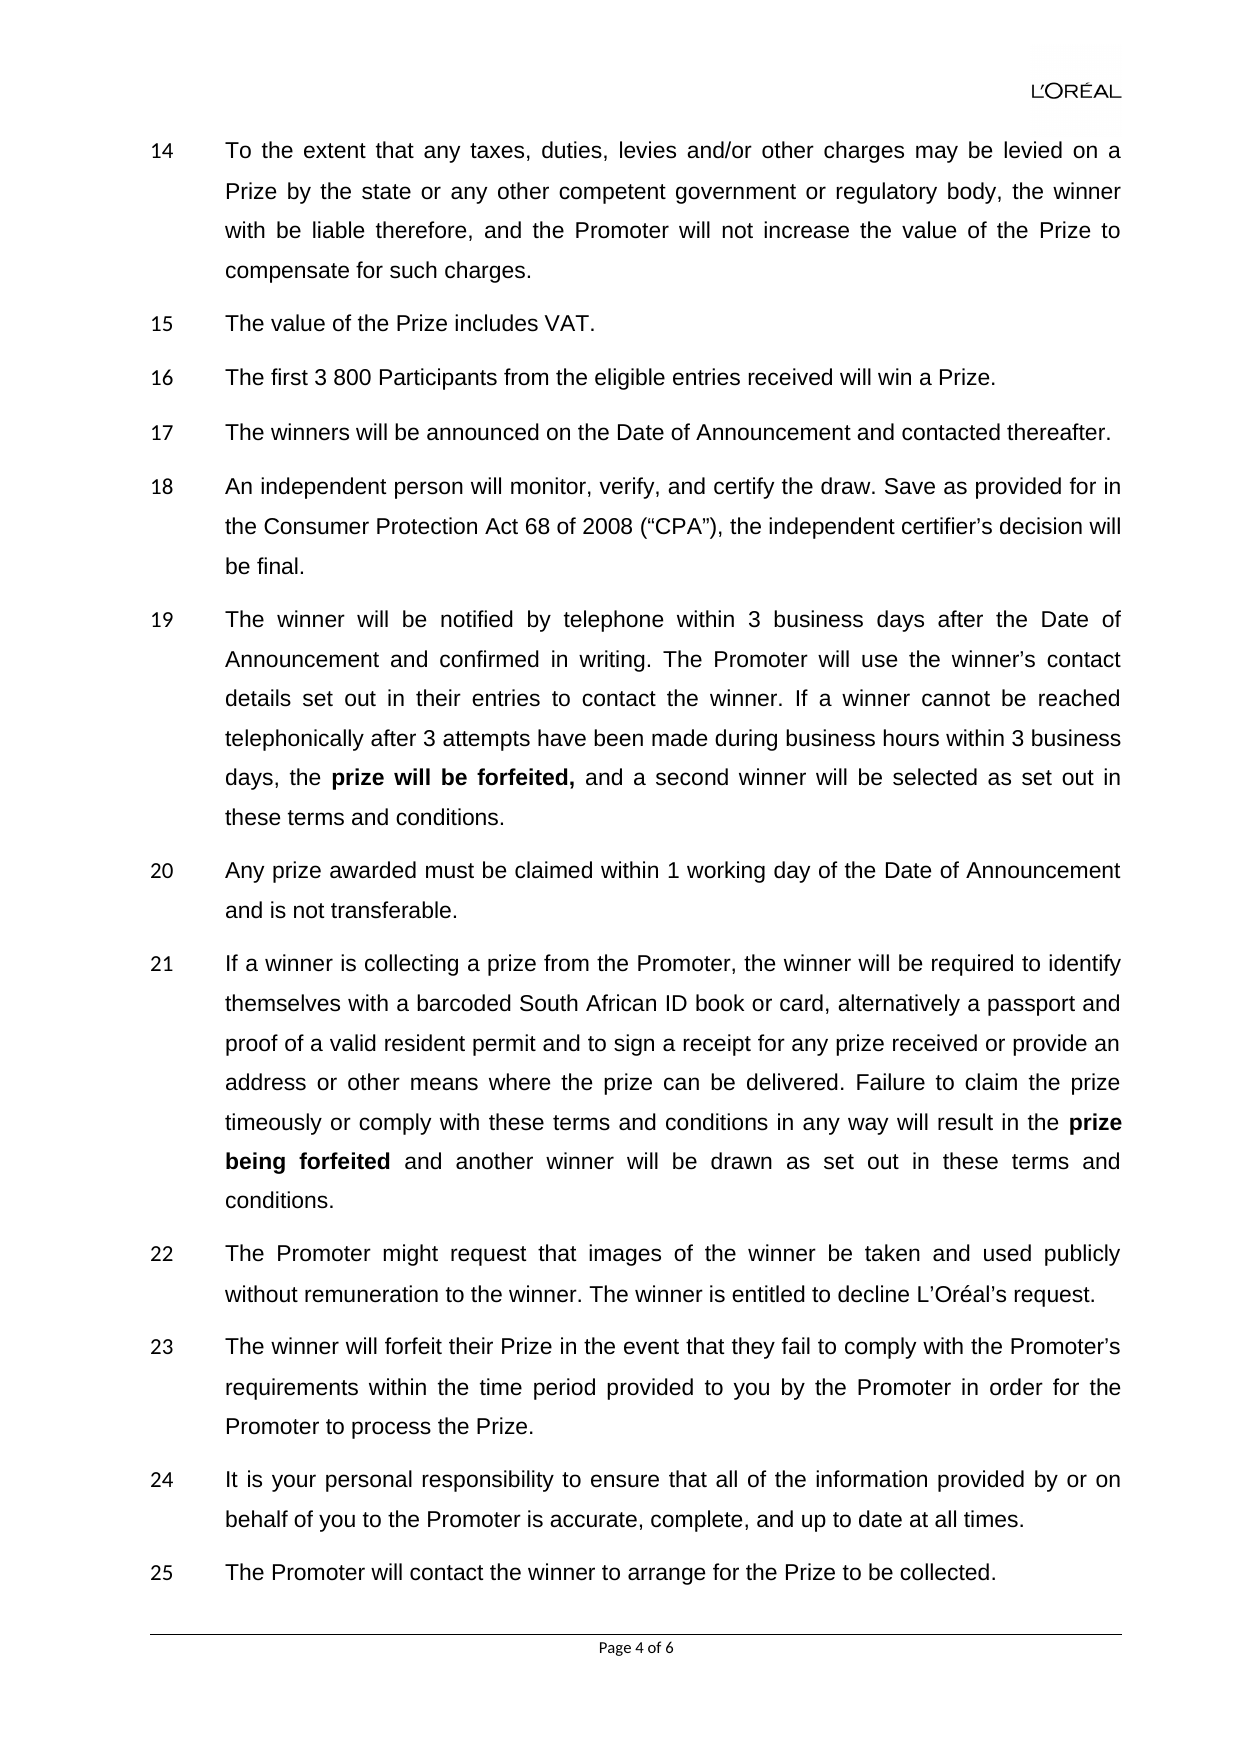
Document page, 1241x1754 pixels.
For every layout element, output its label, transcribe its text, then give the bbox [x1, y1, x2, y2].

text If a winner is collecting a prize from the Promoter, the winner will be required to identify themselves with a barcoded South African ID book or card, alternatively a passport and proof of a valid resident permit and to sign a receipt for any prize received or provide an address or other means where the prize can be delivered. Failure to claim the prize timeously or comply with these terms and conditions in any way will result in the prize being forfeited and another winner will be drawn as set out in these terms and conditions. [150, 949, 1122, 1214]
text It is your personal responsibility to ensure that all of the information provided by or on behalf of you to the Promoter is accurate, complete, and up to date at all times. [150, 1465, 1122, 1533]
text The value of the Prize includes VAT. [150, 309, 1122, 337]
text Any prize awarded must be claimed within 1 working day of the Date of Announcement and is not transferable. [150, 856, 1122, 923]
text The winner will forfeit their Prize in the event that they fail to comply with the Promoter’s requirements within the time period provided to you by the Promoter in order for the Promoter to process the Prize. [150, 1332, 1122, 1439]
text The Promoter will contact the winner to arrange for the Prize to be collected. [150, 1558, 1122, 1586]
picture [1030, 44, 1123, 137]
text An independent person will monitor, verify, and certify the draw. Save as provided for in the Consumer Protection Act 68 of 2008 (“CPA”), the independent certifier’s decision will be final. [150, 472, 1122, 579]
text The first 3 800 Participants from the eligible entries received will win a Prize. [150, 363, 1122, 391]
text The winners will be announced on the Date of Announcement and contacted thereafter. [150, 418, 1122, 446]
text The winner will be notified by telephone within 3 business days after the Date of Announcement and confirmed in writing. The Promoter will use the winner’s contact details set out in their entries to contact the winner. If a winner cannot be reached telephonically after 3 attempts have been made during business hours within 3 business days, the prize will be forfeited, and a second winner will be selected as set out in these terms and conditions. [150, 605, 1122, 830]
text To the extent that any taxes, duties, levies and/or other charges may be levied on a Prize by the state or any other competent government or regulatory body, the winner with be liable therefore, and the Promoter will not increase the value of the Prize to compensate for such charges. [150, 137, 1122, 283]
text The Promoter might request that images of the winner be taken and used publicly without remuneration to the winner. The winner is entitled to decline L’Oréal’s request. [150, 1239, 1122, 1307]
